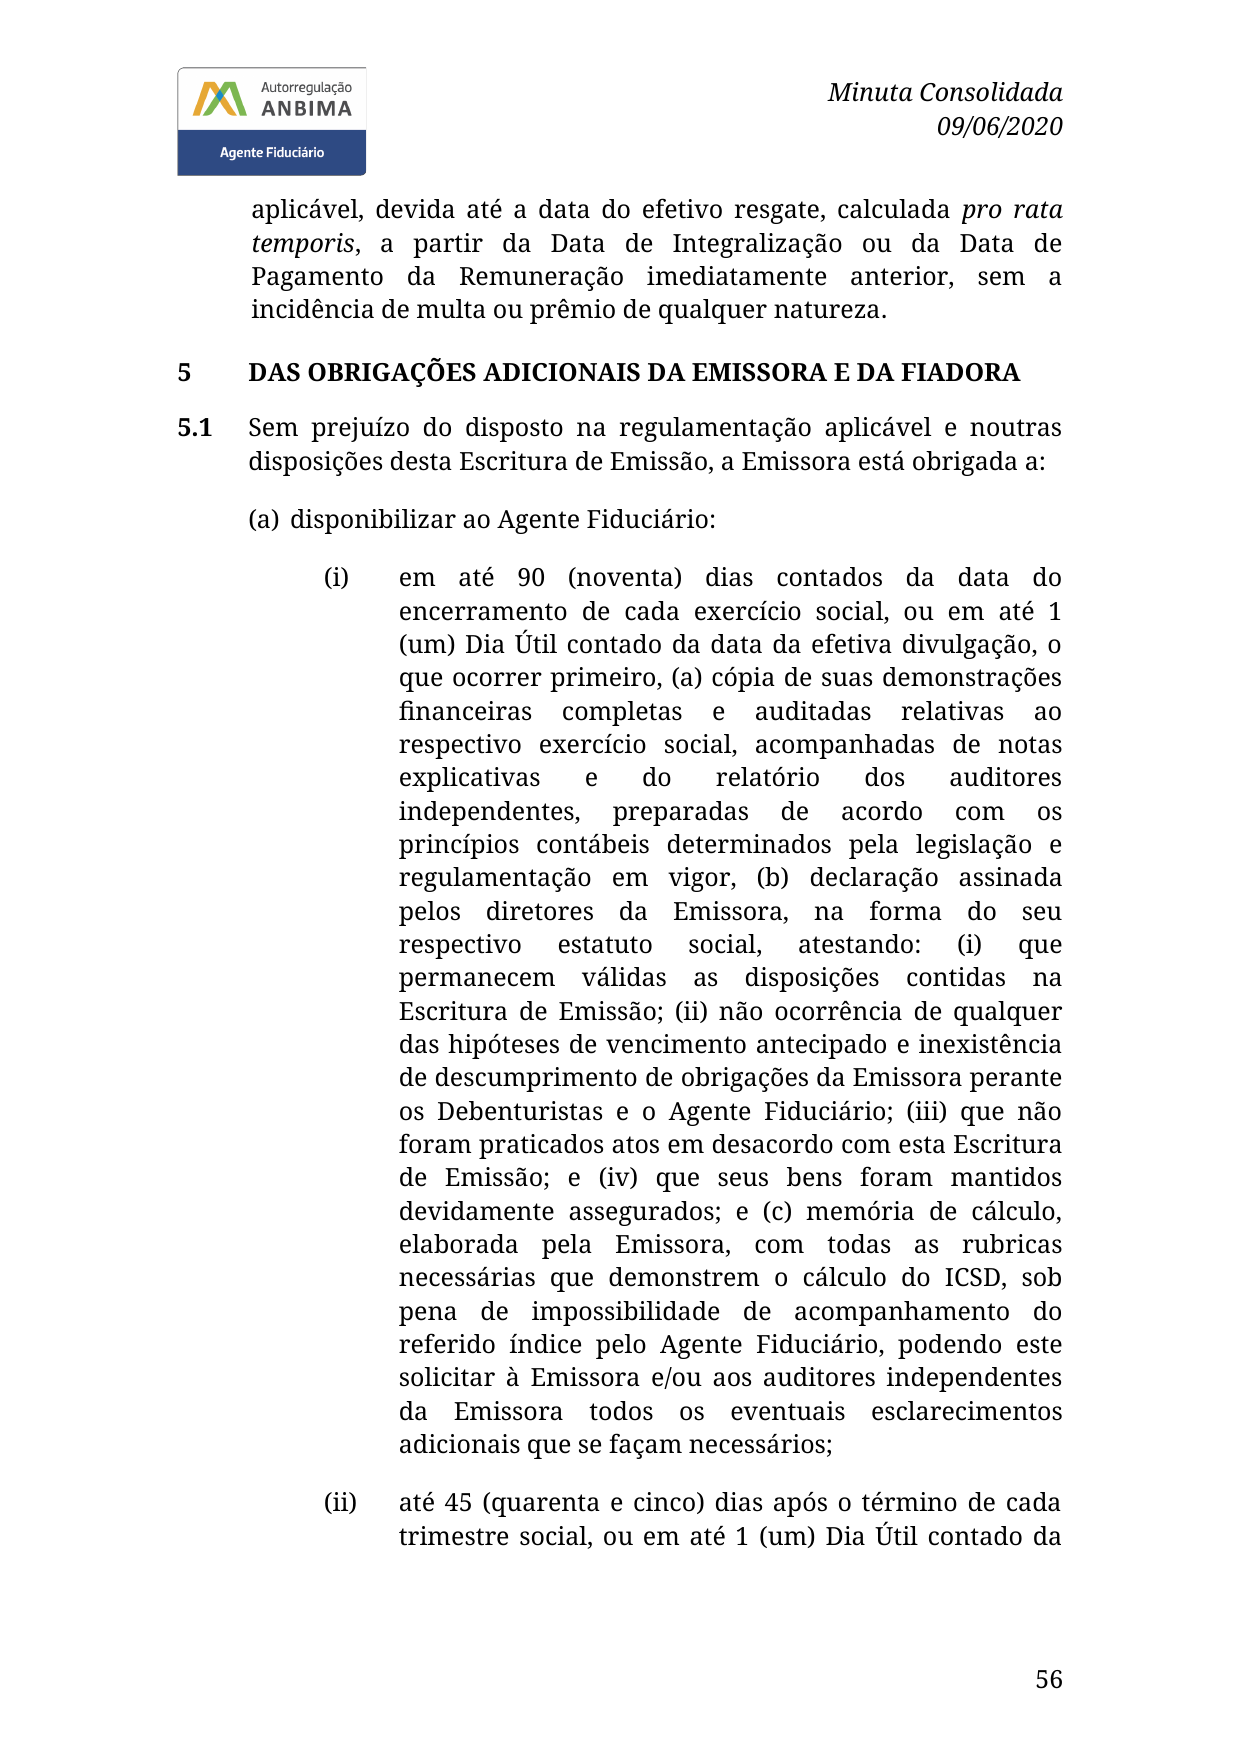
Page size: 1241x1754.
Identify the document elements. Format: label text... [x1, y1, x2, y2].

list DAS OBRIGAÇÕES ADICIONAIS DA EMISSORA E DA FIADORA [177, 354, 1063, 388]
text Sem prejuízo do disposto na regulamentação aplicável e noutras disposições desta Escritura de Emissão, a Emissora está obrigada a: [177, 410, 1063, 477]
list disponibilizar ao Agente Fiduciário: [248, 502, 1063, 535]
list em até 90 (noventa) dias contados da data do encerramento de cada exercício social, ou em até 1 (um) Dia Útil contado da data da efetiva divulgação, o que ocorrer primeiro, (a) cópia de suas demonstrações financeiras completas e auditadas relativas ao respectivo exercício social, acompanhadas de notas explicativas e do relatório dos auditores independentes, preparadas de acordo com os princípios contábeis determinados pela legislação e regulamentação em vigor, (b) declaração assinada pelos diretores da Emissora, na forma do seu respectivo estatuto social, atestando: (i) que permanecem válidas as disposições contidas na Escritura de Emissão; (ii) não ocorrência de qualquer das hipóteses de vencimento antecipado e inexistência de descumprimento de obrigações da Emissora perante os Debenturistas e o Agente Fiduciário; (iii) que não foram praticados atos em desacordo com esta Escritura de Emissão; e (iv) que seus bens foram mantidos devidamente assegurados; e (c) memória de cálculo, elaborada pela Emissora, com todas as rubricas necessárias que demonstrem o cálculo do ICSD, sob pena de impossibilidade de acompanhamento do referido índice pelo Agente Fiduciário, podendo este solicitar à Emissora e/ou aos auditores independentes da Emissora todos os eventuais esclarecimentos adicionais que se façam necessários; [324, 560, 1063, 1460]
picture [177, 67, 367, 176]
